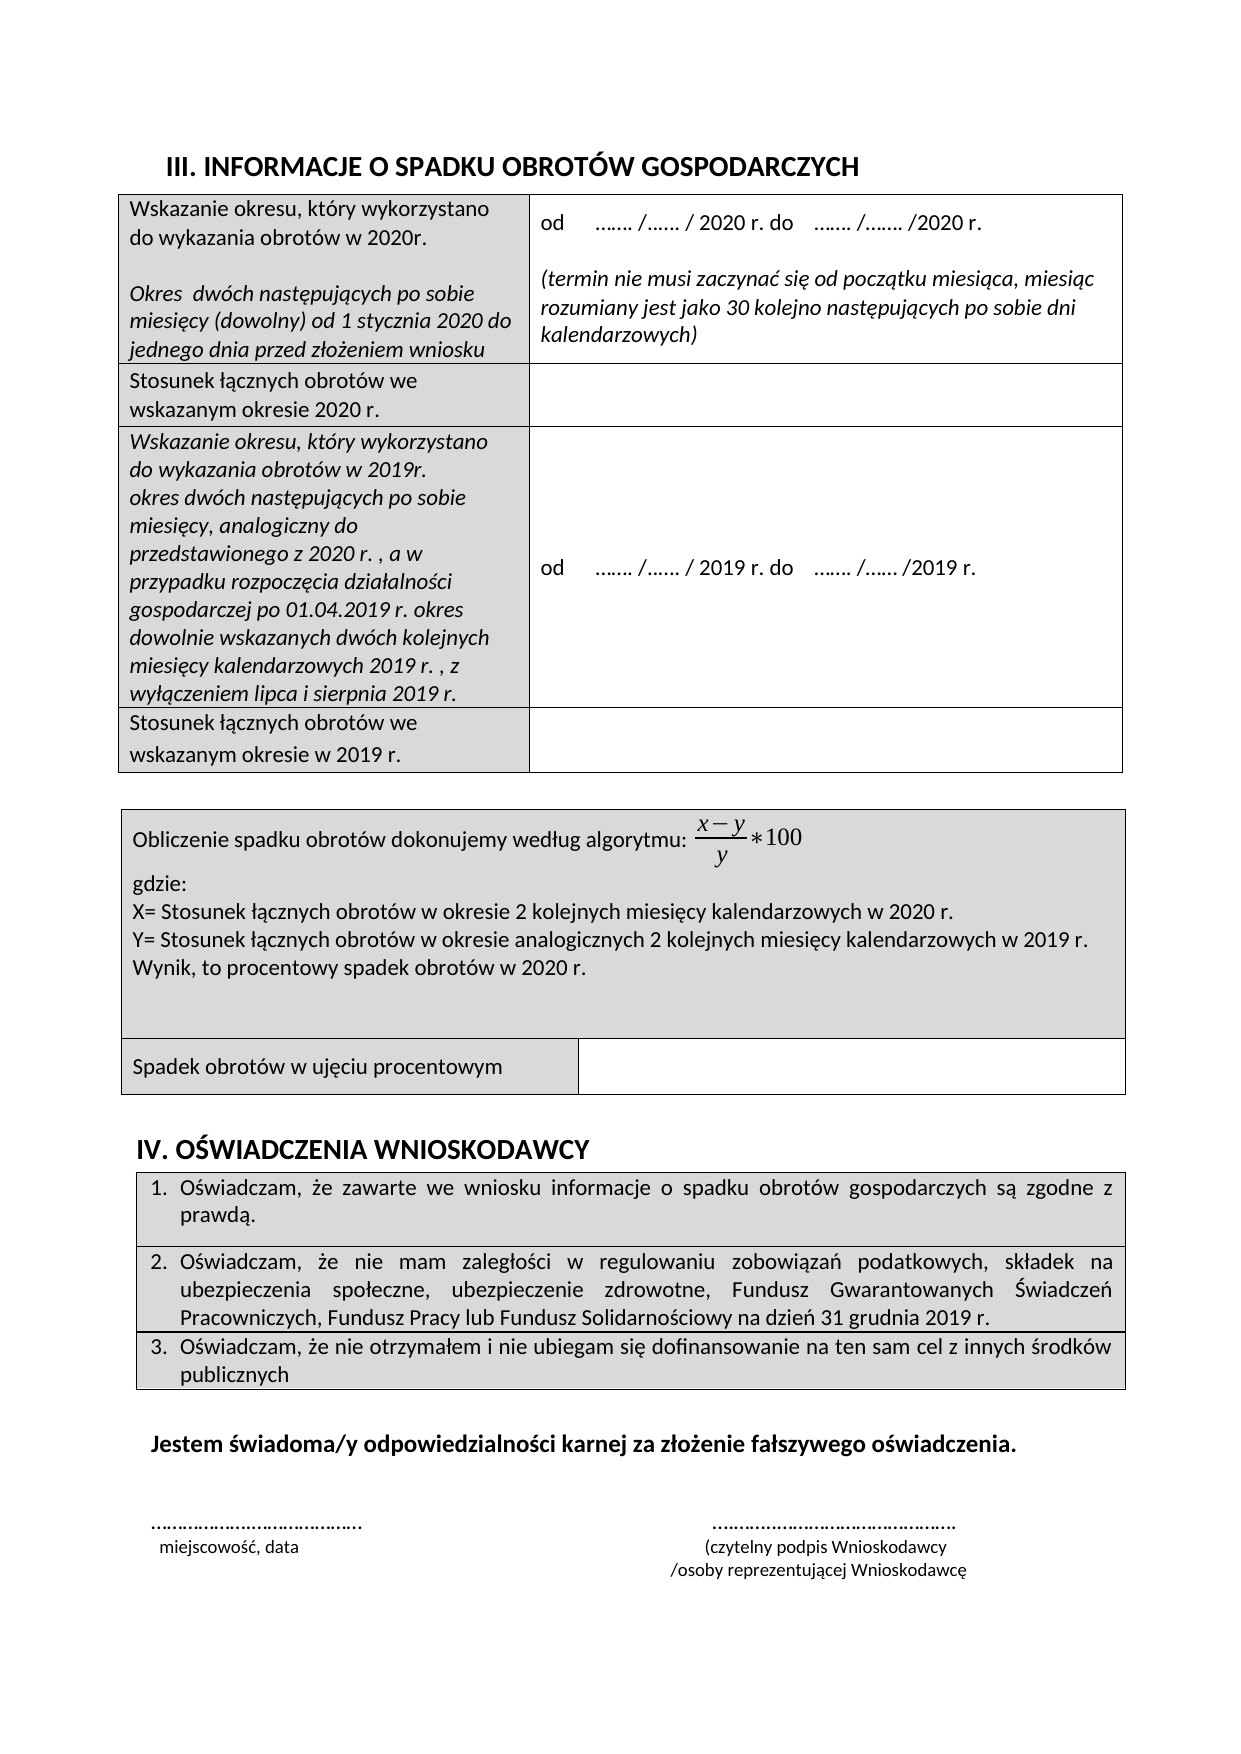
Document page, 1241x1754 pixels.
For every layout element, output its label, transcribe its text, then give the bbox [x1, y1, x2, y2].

table_cell Oświadczam, że nie mam zaległości w regulowaniu zobowiązań podatkowych, składek na ubezpieczenia społeczne, ubezpieczenie zdrowotne, Fundusz Gwarantowanych Świadczeń Pracowniczych, Fundusz Pracy lub Fundusz Solidarnościowy na dzień 31 grudnia 2019 r. [137, 1247, 1125, 1331]
table_cell Spadek obrotów w ujęciu procentowym [122, 1039, 578, 1094]
text /osoby reprezentującej Wnioskodawcę [92, 1558, 1134, 1581]
text III. INFORMACJE O SPADKU OBROTÓW GOSPODARCZYCH [136, 148, 1134, 183]
table_header Obliczenie spadku obrotów dokonujemy według algorytmu: gdzie: X= Stosunek łącznych obrotów w okresie 2 kolejnych miesięcy kalendarzowych w 2020 r. Y= Stosunek łącznych obrotów w okresie analogicznych 2 kolejnych miesięcy kalendarzowych w 2019 r. Wynik, to procentowy spadek obrotów w 2020 r. [122, 810, 1125, 1038]
table_header Wskazanie okresu, który wykorzystano do wykazania obrotów w 2020r. Okres dwóch następujących po sobie miesięcy (dowolny) od 1 stycznia 2020 do jednego dnia przed złożeniem wniosku [119, 195, 529, 363]
table_cell [579, 1039, 1125, 1094]
table_header od ……. /..…. / 2020 r. do ……. /……. /2020 r. (termin nie musi zaczynać się od początku miesiąca, miesiąc rozumiany jest jako 30 kolejno następujących po sobie dni kalendarzowych) [530, 195, 1122, 363]
table_cell Oświadczam, że nie otrzymałem i nie ubiegam się dofinansowanie na ten sam cel z innych środków publicznych [137, 1333, 1125, 1388]
text ……………….………………… ….……..……………………………. [151, 1507, 1134, 1535]
text miejscowość, data (czytelny podpis Wnioskodawcy [92, 1535, 1134, 1558]
table_cell Stosunek łącznych obrotów we wskazanym okresie 2020 r. [119, 364, 529, 426]
table_header Oświadczam, że zawarte we wniosku informacje o spadku obrotów gospodarczych są zgodne z prawdą. [137, 1173, 1125, 1246]
table_cell [530, 364, 1122, 426]
table_cell od ……. /..…. / 2019 r. do ……. /…… /2019 r. [530, 427, 1122, 707]
text Jestem świadoma/y odpowiedzialności karnej za złożenie fałszywego oświadczenia. [92, 1428, 1134, 1458]
table_cell Wskazanie okresu, który wykorzystano do wykazania obrotów w 2019r. okres dwóch następujących po sobie miesięcy, analogiczny do przedstawionego z 2020 r. , a w przypadku rozpoczęcia działalności gospodarczej po 01.04.2019 r. okres dowolnie wskazanych dwóch kolejnych miesięcy kalendarzowych 2019 r. , z wyłączeniem lipca i sierpnia 2019 r. [119, 427, 529, 707]
text IV. OŚWIADCZENIA WNIOSKODAWCY [106, 1131, 1134, 1166]
table_cell [530, 708, 1122, 772]
table_cell Stosunek łącznych obrotów we wskazanym okresie w 2019 r. [119, 708, 529, 772]
